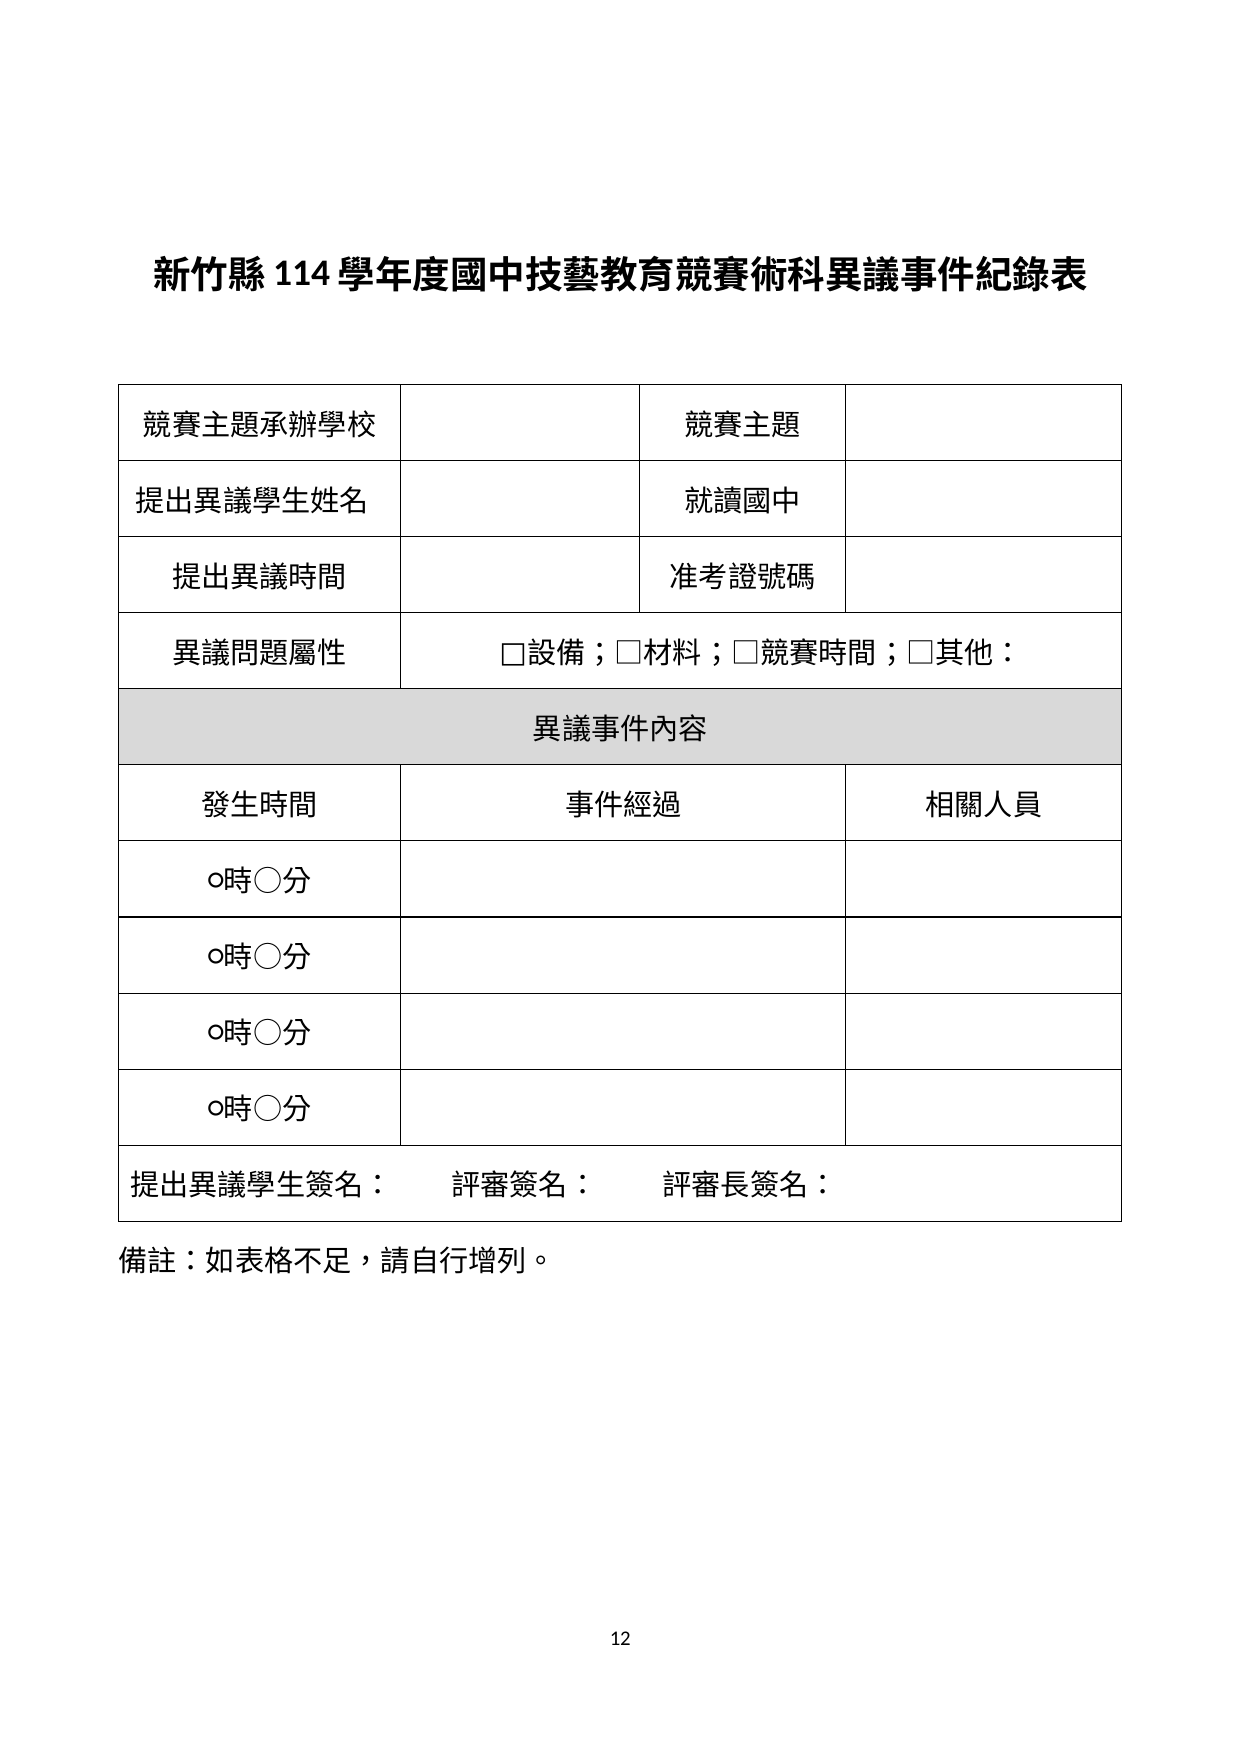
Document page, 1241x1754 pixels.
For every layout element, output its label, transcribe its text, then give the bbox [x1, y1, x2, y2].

table_cell [846, 994, 1121, 1068]
table_cell [401, 918, 845, 992]
table_cell 發生時間 [119, 765, 400, 840]
table_cell [846, 1070, 1121, 1144]
table_cell [846, 841, 1121, 916]
table_cell 准考證號碼 [640, 537, 845, 612]
table_cell [846, 537, 1121, 612]
table_header [401, 385, 639, 460]
text 新竹縣114學年度國中技藝教育競賽術科異議事件紀錄表 [118, 234, 1122, 309]
table_cell [401, 994, 845, 1068]
table_cell ○時○分 [119, 841, 400, 916]
table_cell ○時○分 [119, 994, 400, 1068]
table_header 競賽主題 [640, 385, 845, 460]
table_cell [401, 1070, 845, 1144]
table_cell ○時○分 [119, 918, 400, 992]
table_cell [401, 841, 845, 916]
table_cell [401, 537, 639, 612]
table_cell 事件經過 [401, 765, 845, 840]
table_cell ○時○分 [119, 1070, 400, 1144]
text 備註：如表格不足，請自行增列。 [118, 1222, 1122, 1297]
table_cell □設備；□材料；□競賽時間；□其他： [401, 613, 1121, 688]
table_cell 相關人員 [846, 765, 1121, 840]
table_cell 異議問題屬性 [119, 613, 400, 688]
table_cell [846, 461, 1121, 536]
table_cell [846, 918, 1121, 992]
table_header [846, 385, 1121, 460]
table_cell 就讀國中 [640, 461, 845, 536]
table_cell 提出異議學生姓名 [119, 461, 400, 536]
table_cell 提出異議時間 [119, 537, 400, 612]
table_cell [401, 461, 639, 536]
table_cell 異議事件內容 [119, 689, 1121, 764]
table_header 競賽主題承辦學校 [119, 385, 400, 460]
table_cell 提出異議學生簽名： 評審簽名： 評審長簽名： [119, 1146, 1121, 1221]
